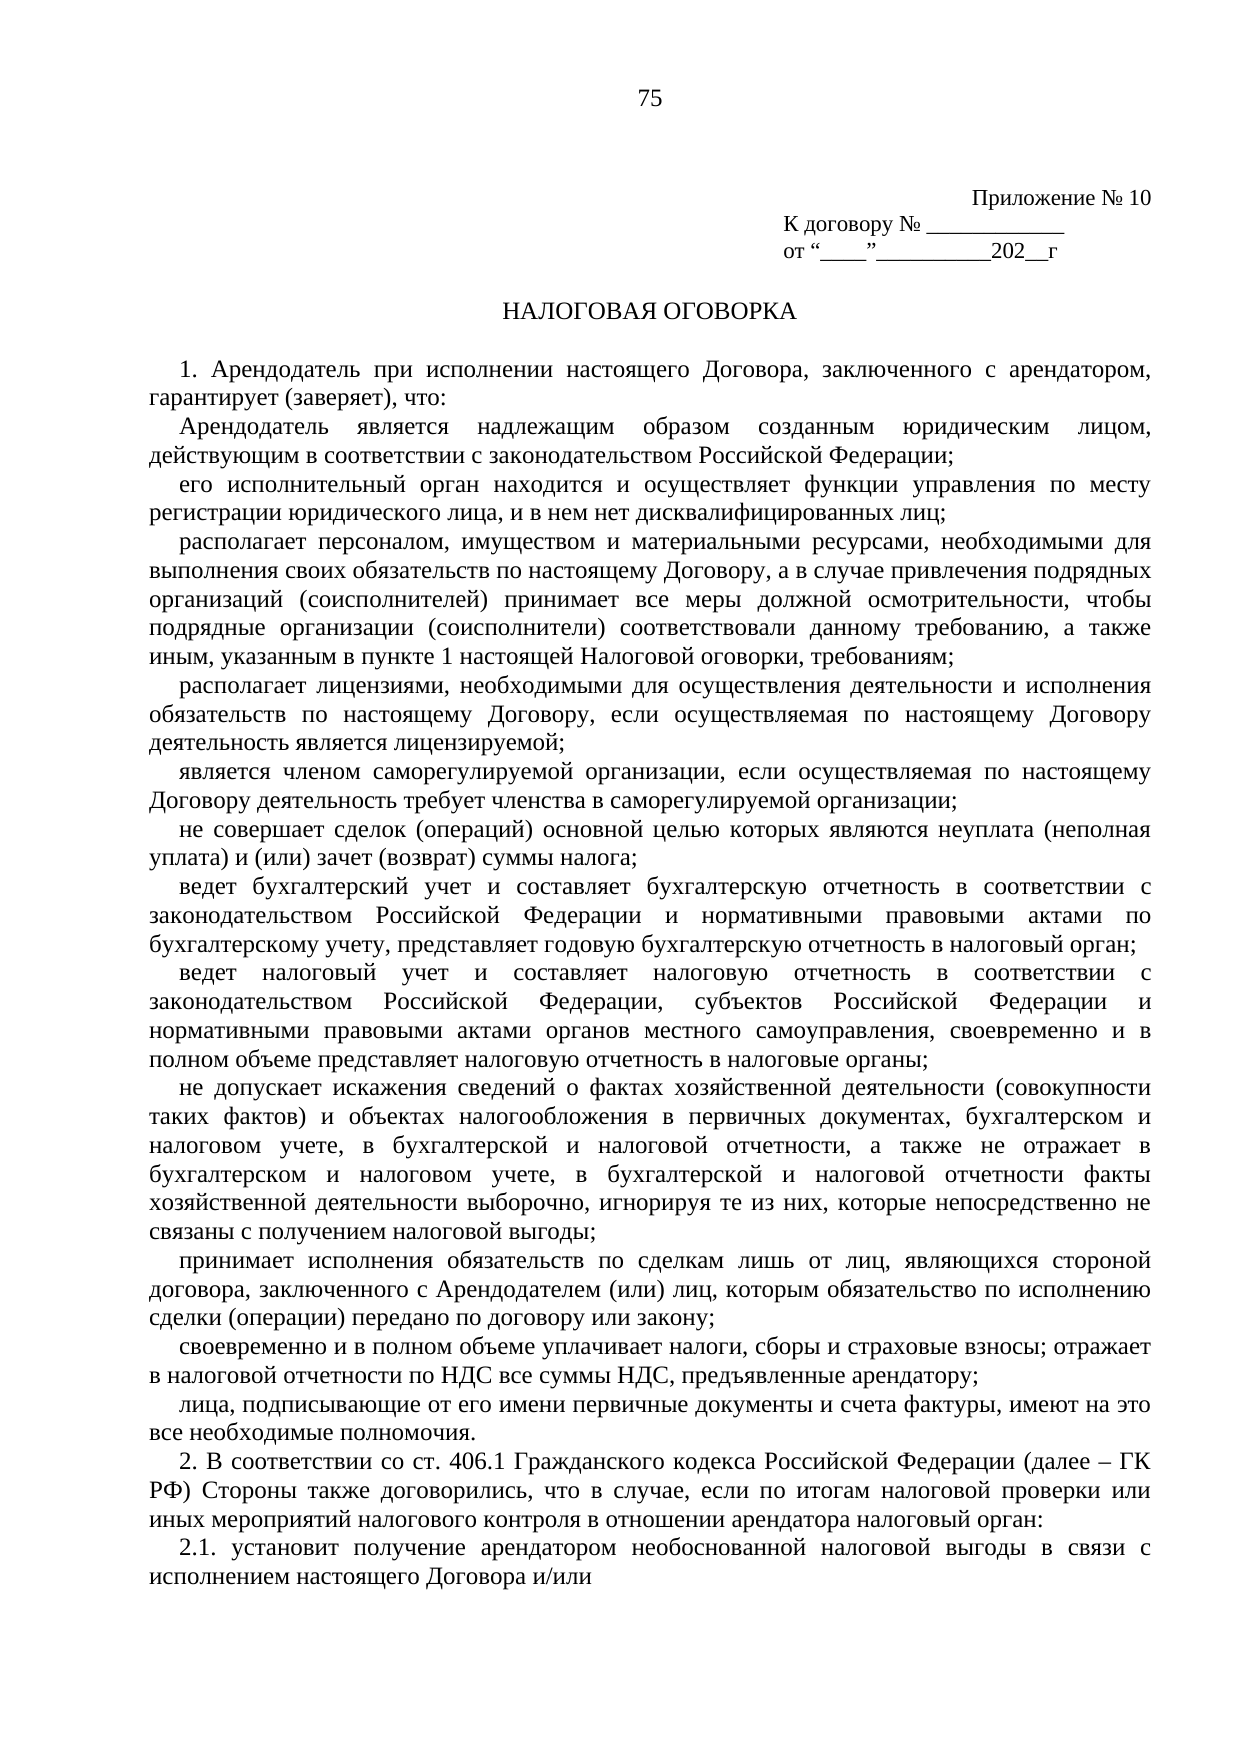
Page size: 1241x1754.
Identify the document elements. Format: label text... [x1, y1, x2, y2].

text НАЛОГОВАЯ ОГОВОРКА [148, 296, 1152, 325]
text не допускает искажения сведений о фактах хозяйственной деятельности (совокупности таких фактов) и объектах налогообложения в первичных документах, бухгалтерском и налоговом учете, в бухгалтерской и налоговой отчетности, а также не отражает в бухгалтерском и налоговом учете, в бухгалтерской и налоговой отчетности факты хозяйственной деятельности выборочно, игнорируя те из них, которые непосредственно не связаны с получением налоговой выгоды; [149, 1072, 1152, 1245]
text своевременно и в полном объеме уплачивает налоги, сборы и страховые взносы; отражает в налоговой отчетности по НДС все суммы НДС, предъявленные арендатору; [149, 1331, 1152, 1389]
text его исполнительный орган находится и осуществляет функции управления по месту регистрации юридического лица, и в нем нет дисквалифицированных лиц; [149, 469, 1152, 526]
text располагает персоналом, имуществом и материальными ресурсами, необходимыми для выполнения своих обязательств по настоящему Договору, а в случае привлечения подрядных организаций (соисполнителей) принимает все меры должной осмотрительности, чтобы подрядные организации (соисполнители) соответствовали данному требованию, а также иным, указанным в пункте 1 настоящей Налоговой оговорки, требованиям; [149, 526, 1152, 670]
text принимает исполнения обязательств по сделкам лишь от лиц, являющихся стороной договора, заключенного с Арендодателем (или) лиц, которым обязательство по исполнению сделки (операции) передано по договору или закону; [149, 1245, 1152, 1331]
text 2.1. установит получение арендатором необоснованной налоговой выгоды в связи с исполнением настоящего Договора и/или [149, 1532, 1152, 1590]
text 2. В соответствии со ст. 406.1 Гражданского кодекса Российской Федерации (далее – ГК РФ) Стороны также договорились, что в случае, если по итогам налоговой проверки или иных мероприятий налогового контроля в отношении арендатора налоговый орган: [149, 1446, 1152, 1532]
text 1. Арендодатель при исполнении настоящего Договора, заключенного с арендатором, гарантирует (заверяет), что: [149, 354, 1152, 411]
text лица, подписывающие от его имени первичные документы и счета фактуры, имеют на это все необходимые полномочия. [149, 1389, 1152, 1446]
text ведет бухгалтерский учет и составляет бухгалтерскую отчетность в соответствии с законодательством Российской Федерации и нормативными правовыми актами по бухгалтерскому учету, представляет годовую бухгалтерскую отчетность в налоговый орган; [149, 871, 1152, 957]
text не совершает сделок (операций) основной целью которых являются неуплата (неполная уплата) и (или) зачет (возврат) суммы налога; [149, 814, 1152, 871]
text К договору № ____________ [148, 211, 1152, 237]
text является членом саморегулируемой организации, если осуществляемая по настоящему Договору деятельность требует членства в саморегулируемой организации; [149, 756, 1152, 814]
text Приложение № 10 [148, 184, 1152, 211]
text ведет налоговый учет и составляет налоговую отчетность в соответствии с законодательством Российской Федерации, субъектов Российской Федерации и нормативными правовыми актами органов местного самоуправления, своевременно и в полном объеме представляет налоговую отчетность в налоговые органы; [149, 957, 1152, 1072]
text располагает лицензиями, необходимыми для осуществления деятельности и исполнения обязательств по настоящему Договору, если осуществляемая по настоящему Договору деятельность является лицензируемой; [149, 670, 1152, 756]
text Арендодатель является надлежащим образом созданным юридическим лицом, действующим в соответствии с законодательством Российской Федерации; [149, 411, 1152, 469]
text от “____”__________202__г [148, 237, 1152, 263]
